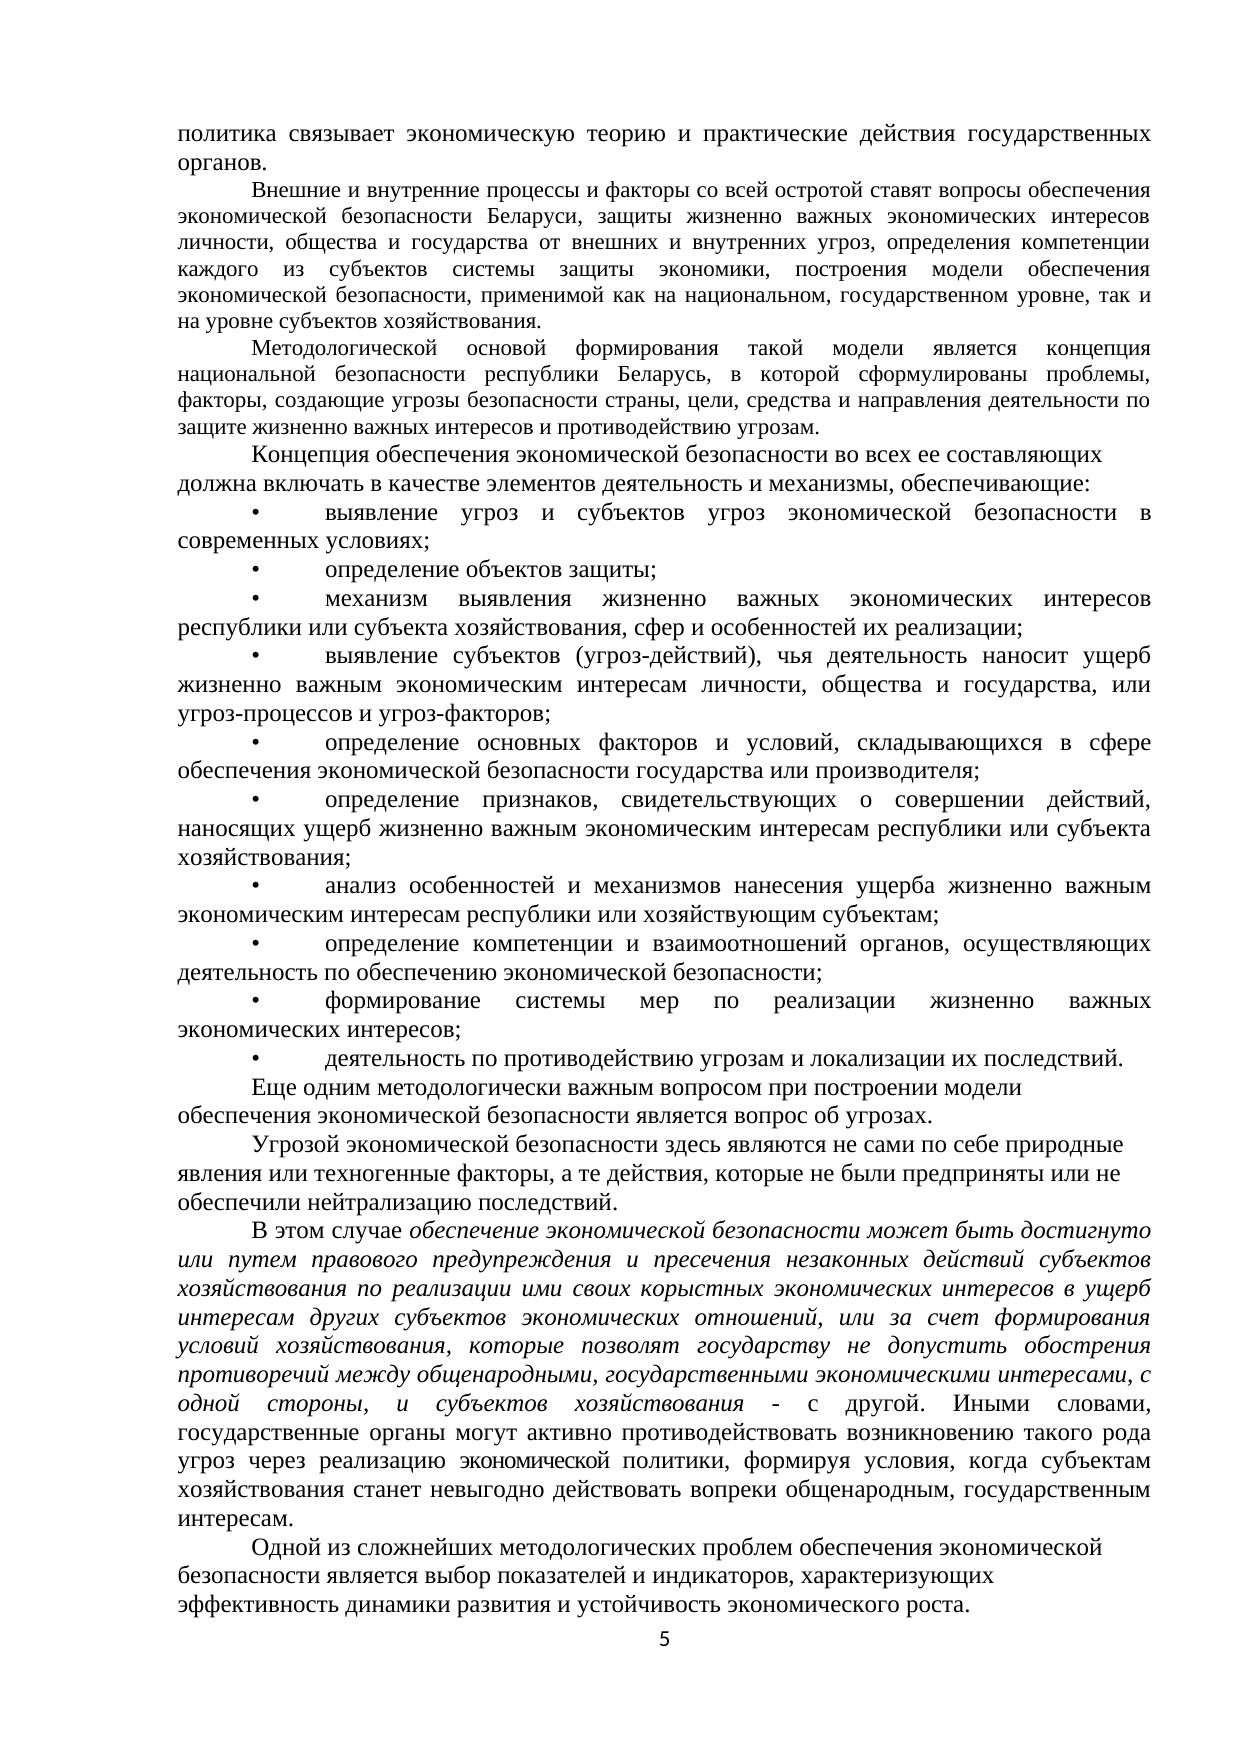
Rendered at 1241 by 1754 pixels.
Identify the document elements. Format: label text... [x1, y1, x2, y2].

text Одной из сложнейших методологических проблем обеспечения экономической безопасности является выбор показателей и индикаторов, характеризующих эффективность динамики развития и устойчивость экономического роста. [177, 1532, 1151, 1618]
list формирование системы мер по реализации жизненно важных экономических интересов; [177, 986, 1152, 1043]
list выявление угроз и субъектов угроз экономической безопасности в современных условиях; [177, 497, 1152, 554]
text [177, 118, 1152, 176]
text Угрозой экономической безопасности здесь являются не сами по себе природные явления или техногенные факторы, а те действия, которые не были предприняты или не обеспечили нейтрализацию последствий. [177, 1129, 1152, 1216]
text Концепция обеспечения экономической безопасности во всех ее составляющих должна включать в качестве элементов деятельность и механизмы, обеспечивающие: [177, 439, 1147, 497]
list определение основных факторов и условий, складывающихся в сфере обеспечения экономической безопасности государства или производителя; [177, 727, 1152, 784]
text Методологической основой формирования такой модели является концепция национальной безопасности республики Беларусь, в которой сформулированы проблемы, факторы, создающие угрозы безопасности страны, цели, средства и направления деятельности по защите жизненно важных интересов и противодействию угрозам. [177, 334, 1152, 439]
list определение признаков, свидетельствующих о совершении действий, наносящих ущерб жизненно важным экономическим интересам республики или субъекта хозяйствования; [177, 784, 1152, 870]
text Еще одним методологически важным вопросом при построении модели обеспечения экономической безопасности является вопрос об угрозах. [177, 1072, 1151, 1129]
text В этом случае обеспечение экономической безопасности может быть достигнуто или путем правового предупреждения и пресечения незаконных действий субъектов хозяйствования по реализации ими своих корыстных экономических интересов в ущерб интересам других субъектов экономических отношений, или за счет формирования условий хозяйствования, которые позволят государству не допустить обострения противоречий между общенародными, государственными экономическими интересами, с одной стороны, и субъектов хозяйствования - с другой. Иными словами, государственные органы могут активно противодействовать возникновению такого рода угроз через реализацию экономической политики, формируя условия, когда субъектам хозяйствования станет невыгодно действовать вопреки общенародным, государственным интересам. [177, 1216, 1152, 1532]
text Внешние и внутренние процессы и факторы со всей остротой ставят вопросы обеспечения экономической безопасности Беларуси, защиты жизненно важных экономических интересов личности, общества и государства от внешних и внутренних угроз, определения компетенции каждого из субъектов системы защиты экономики, построения модели обеспечения экономической безопасности, применимой как на национальном, государственном уровне, так и на уровне субъектов хозяйствования. [177, 176, 1152, 334]
list деятельность по противодействию угрозам и локализации их последствий. [177, 1043, 1152, 1072]
list механизм выявления жизненно важных экономических интересов республики или субъекта хозяйствования, сфер и особенностей их реализации; [177, 583, 1152, 640]
list определение компетенции и взаимоотношений органов, осуществляющих деятельность по обеспечению экономической безопасности; [177, 928, 1152, 986]
list анализ особенностей и механизмов нанесения ущерба жизненно важным экономическим интересам республики или хозяйствующим субъектам; [177, 871, 1152, 928]
list выявление субъектов (угроз-действий), чья деятельность наносит ущерб жизненно важным экономическим интересам личности, общества и государства, или угроз-процессов и угроз-факторов; [177, 640, 1152, 727]
list определение объектов защиты; [177, 554, 1152, 583]
